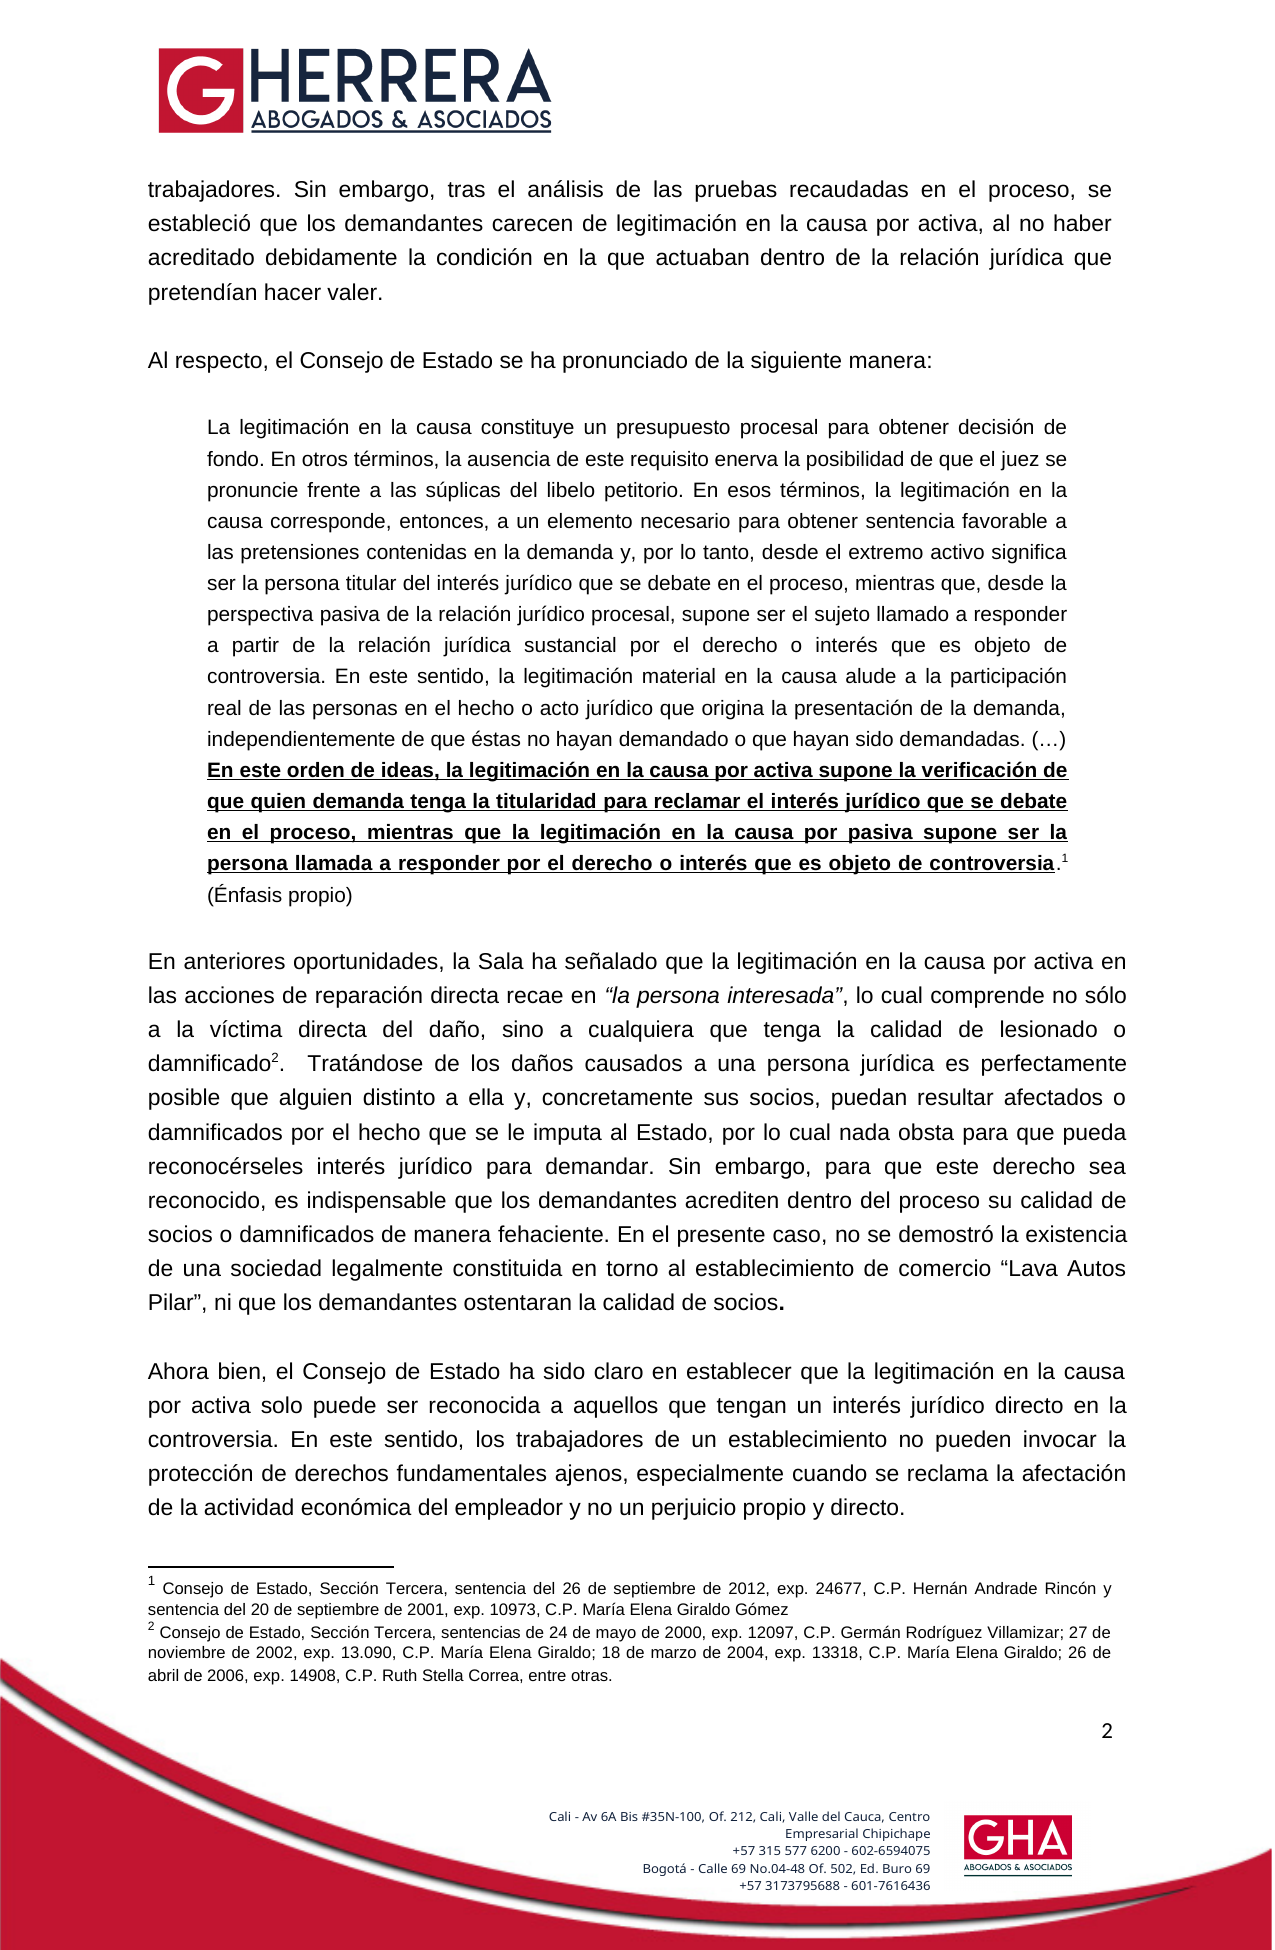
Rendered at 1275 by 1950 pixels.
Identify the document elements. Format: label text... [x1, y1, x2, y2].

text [148, 176, 1112, 305]
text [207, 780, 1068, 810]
picture [0, 1645, 1272, 1950]
text Ahora bien, el Consejo de Estado ha sido claro en establecer que la legitimación en la causa por activa solo puede ser reconocida a aquellos que tengan un interés jurídico directo en la controversia. En este sentido, los trabajadores de un establecimiento no pueden invocar la protección de derechos fundamentales ajenos, especialmente cuando se reclama la afectación de la actividad económica del empleador y no un perjuicio propio y directo. [148, 1358, 1127, 1521]
picture [138, 24, 571, 156]
text La legitimación en la causa constituye un presupuesto procesal para obtener decisión de fondo. En otros términos, la ausencia de este requisito enerva la posibilidad de que el juez se pronuncie frente a las súplicas del libelo petitorio. En esos términos, la legitimación en la causa corresponde, entonces, a un elemento necesario para obtener sentencia favorable a las pretensiones contenidas en la demanda y, por lo tanto, desde el extremo activo significa ser la persona titular del interés jurídico que se debate en el proceso, mientras que, desde la perspectiva pasiva de la relación jurídico procesal, supone ser el sujeto llamado a responder a partir de la relación jurídica sustancial por el derecho o interés que es objeto de controversia. En este sentido, la legitimación material en la causa alude a la participación real de las personas en el hecho o acto jurídico que origina la presentación de la demanda, independientemente de que éstas no hayan demandado o que hayan sido demandadas. (…) En este orden de ideas, la legitimación en la causa por activa supone la verificación de que quien demanda tenga la titularidad para reclamar el interés jurídico que se debate en el proceso, mientras que la legitimación en la causa por pasiva supone ser la persona llamada a responder por el derecho o interés que es objeto de controversia. (Énfasis propio) [207, 415, 1068, 779]
text En anteriores oportunidades, ha señalado que la legitimación en la causa por activa en las acciones de reparación directa recae en “la persona interesada”, lo cual comprende no sólo a la víctima directa del daño, sino a cualquiera que tenga la calidad de lesionado o damnificado. Tratándose de los daños causados a una persona jurídica es perfectamente posible que alguien distinto a ella y, concretamente sus socios, puedan resultar afectados o damnificados por el hecho que se le imputa al Estado, por lo cual nada obsta para que pueda reconocérseles interés jurídico para demandar. Sin embargo, para que este derecho sea reconocido, es indispensable que los demandantes acrediten dentro del proceso su calidad de socios o damnificados de manera fehaciente. En el presente caso, no se demostró la existencia de una sociedad legalmente constituida en torno al establecimiento de comercio “Lava Autos Pilar”, ni que los demandantes ostentaran la calidad de socios. [148, 948, 1127, 1316]
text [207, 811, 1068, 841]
text Al respecto, el Consejo de Estado se ha pronunciado de la siguiente manera: [148, 347, 1112, 373]
